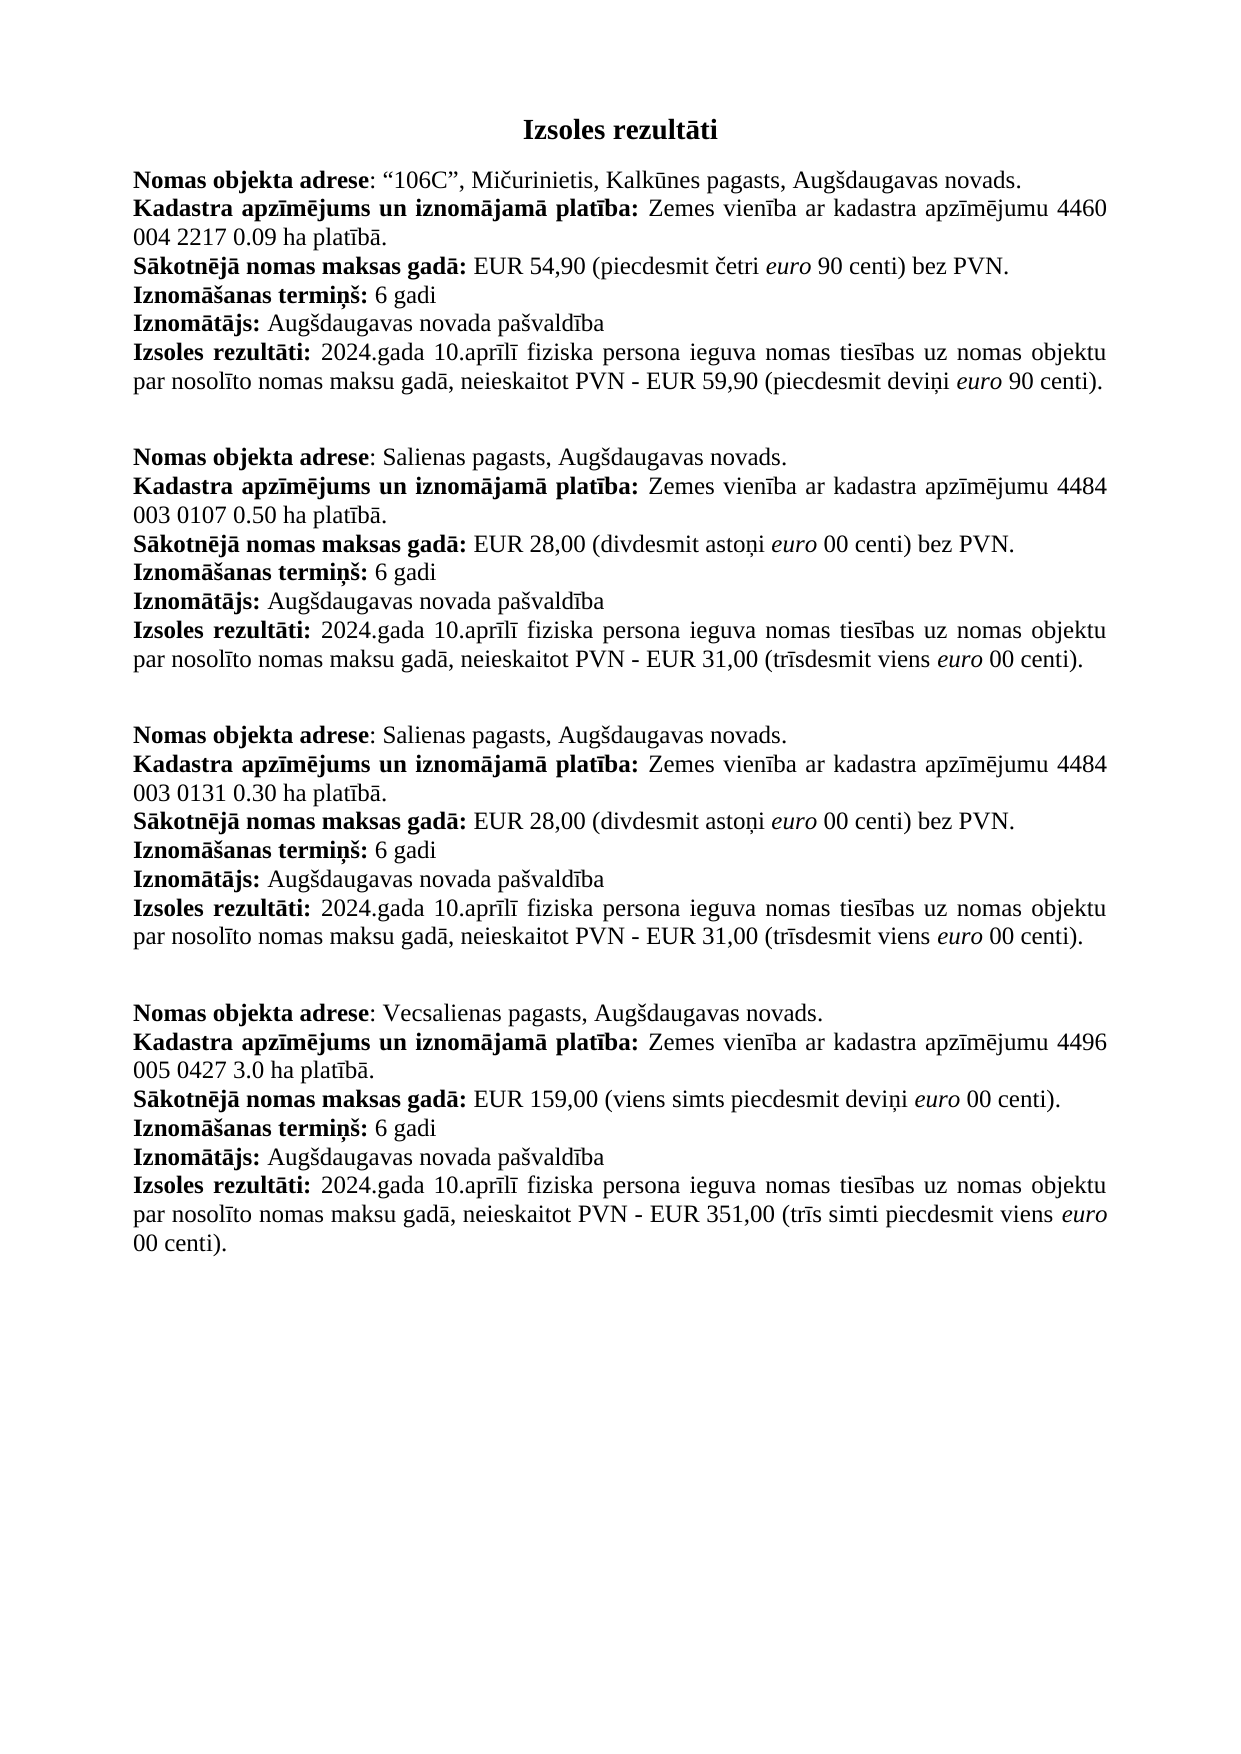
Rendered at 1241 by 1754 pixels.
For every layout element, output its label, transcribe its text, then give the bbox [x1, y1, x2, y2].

text Nomas objekta adrese: Salienas pagasts, Augšdaugavas novads. [133, 442, 1107, 471]
text Sākotnējā nomas maksas gadā: EUR 28,00 (divdesmit astoņi euro 00 centi) bez PVN. [133, 806, 1107, 835]
text Sākotnējā nomas maksas gadā: EUR 54,90 (piecdesmit četri euro 90 centi) bez PVN. [133, 251, 1107, 280]
text Nomas objekta adrese: Vecsalienas pagasts, Augšdaugavas novads. [133, 998, 1107, 1027]
text Iznomāšanas termiņš: 6 gadi [133, 557, 1107, 586]
text Sākotnējā nomas maksas gadā: EUR 159,00 (viens simts piecdesmit deviņi euro 00 centi). [133, 1084, 1107, 1113]
text Izsoles rezultāti: 2024.gada 10.aprīlī fiziska persona ieguva nomas tiesības uz nomas objektu par nosolīto nomas maksu gadā, neieskaitot PVN - EUR 351,00 (trīs simti piecdesmit viens euro 00 centi). [133, 1170, 1107, 1257]
text Iznomātājs: Augšdaugavas novada pašvaldība [133, 1142, 1107, 1170]
text Kadastra apzīmējums un iznomājamā platība: Zemes vienība ar kadastra apzīmējumu 4460 004 2217 0.09 ha platībā. [133, 193, 1107, 251]
text Izsoles rezultāti [133, 112, 1107, 145]
text Iznomātājs: Augšdaugavas novada pašvaldība [133, 308, 1107, 337]
text Izsoles rezultāti: 2024.gada 10.aprīlī fiziska persona ieguva nomas tiesības uz nomas objektu par nosolīto nomas maksu gadā, neieskaitot PVN - EUR 59,90 (piecdesmit deviņi euro 90 centi). [133, 337, 1107, 395]
text Izsoles rezultāti: 2024.gada 10.aprīlī fiziska persona ieguva nomas tiesības uz nomas objektu par nosolīto nomas maksu gadā, neieskaitot PVN - EUR 31,00 (trīsdesmit viens euro 00 centi). [133, 893, 1107, 950]
text Nomas objekta adrese: “106C”, Mičurinietis, Kalkūnes pagasts, Augšdaugavas novads. [133, 165, 1107, 193]
text Iznomātājs: Augšdaugavas novada pašvaldība [133, 586, 1107, 615]
text Kadastra apzīmējums un iznomājamā platība: Zemes vienība ar kadastra apzīmējumu 4484 003 0107 0.50 ha platībā. [133, 471, 1107, 529]
text Nomas objekta adrese: Salienas pagasts, Augšdaugavas novads. [133, 720, 1107, 749]
text Kadastra apzīmējums un iznomājamā platība: Zemes vienība ar kadastra apzīmējumu 4484 003 0131 0.30 ha platībā. [133, 749, 1107, 806]
text Iznomāšanas termiņš: 6 gadi [133, 835, 1107, 864]
text Iznomāšanas termiņš: 6 gadi [133, 1113, 1107, 1142]
text Izsoles rezultāti: 2024.gada 10.aprīlī fiziska persona ieguva nomas tiesības uz nomas objektu par nosolīto nomas maksu gadā, neieskaitot PVN - EUR 31,00 (trīsdesmit viens euro 00 centi). [133, 615, 1107, 672]
text Sākotnējā nomas maksas gadā: EUR 28,00 (divdesmit astoņi euro 00 centi) bez PVN. [133, 529, 1107, 557]
text Iznomātājs: Augšdaugavas novada pašvaldība [133, 864, 1107, 893]
text Kadastra apzīmējums un iznomājamā platība: Zemes vienība ar kadastra apzīmējumu 4496 005 0427 3.0 ha platībā. [133, 1027, 1107, 1084]
text Iznomāšanas termiņš: 6 gadi [133, 280, 1107, 308]
